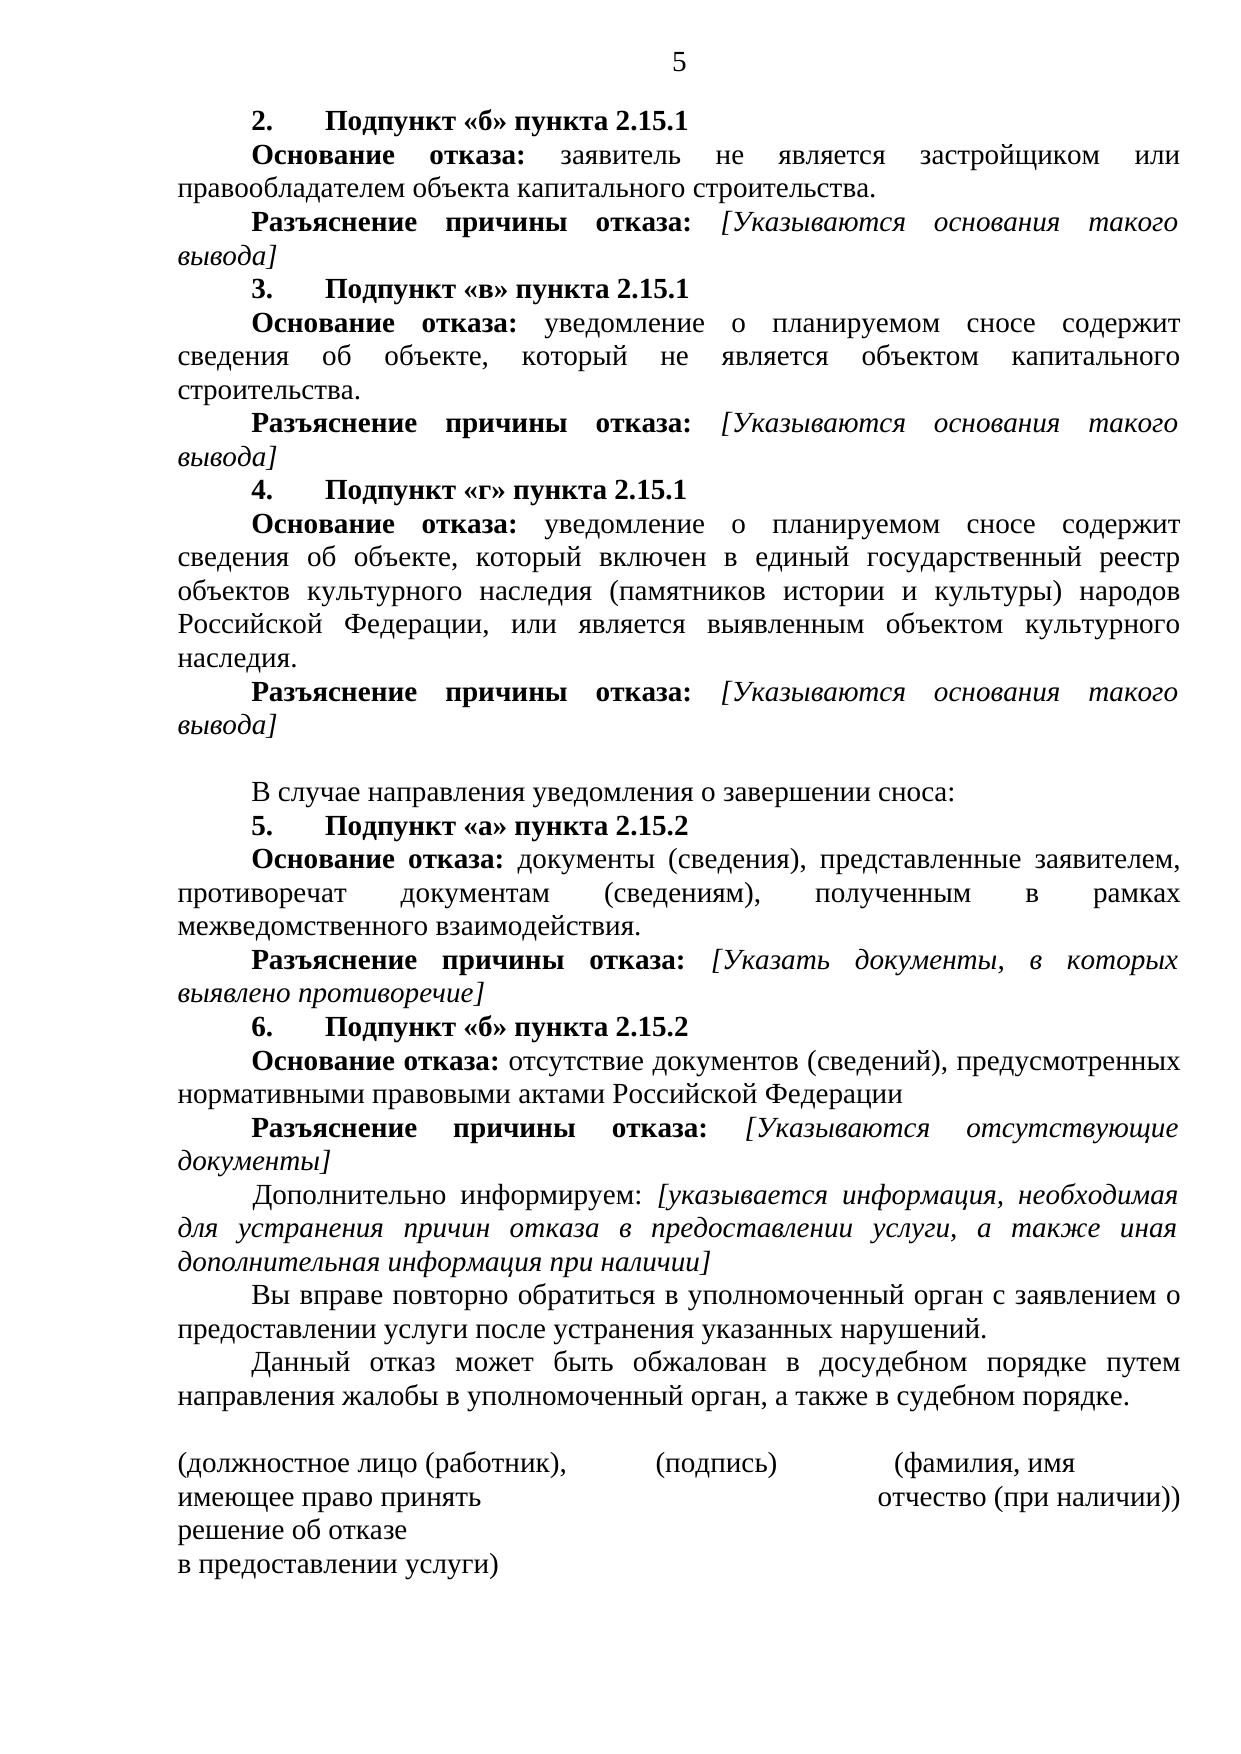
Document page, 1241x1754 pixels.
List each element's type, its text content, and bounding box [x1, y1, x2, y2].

text В случае направления уведомления о завершении сноса: [177, 774, 1181, 808]
text Разъяснение причины отказа: [Указать документы, в которых выявлено противоречие] [177, 942, 1181, 1009]
text в предоставлении услуги) [177, 1546, 1181, 1579]
list Подпункт «в» пункта 2.15.1 [177, 271, 1181, 305]
text Основание отказа: документы (сведения), представленные заявителем, противоречат документам (сведениям), полученным в рамках межведомственного взаимодействия. [177, 841, 1181, 942]
text (должностное лицо (работник), (подпись) (фамилия, имя [177, 1445, 1181, 1479]
text Основание отказа: уведомление о планируемом сносе содержит сведения об объекте, который не является объектом капитального строительства. [177, 305, 1181, 405]
text Вы вправе повторно обратиться в уполномоченный орган с заявлением о предоставлении услуги после устранения указанных нарушений. [177, 1277, 1181, 1344]
text Разъяснение причины отказа: [Указываются основания такого вывода] [177, 674, 1181, 741]
list Подпункт «б» пункта 2.15.2 [177, 1009, 1181, 1043]
list Подпункт «г» пункта 2.15.1 [177, 472, 1181, 506]
text Данный отказ может быть обжалован в досудебном порядке путем направления жалобы в уполномоченный орган, а также в судебном порядке. [177, 1344, 1181, 1412]
text Основание отказа: заявитель не является застройщиком или правообладателем объекта капитального строительства. [177, 137, 1181, 204]
list Подпункт «б» пункта 2.15.1 [177, 103, 1181, 137]
text Основание отказа: отсутствие документов (сведений), предусмотренных нормативными правовыми актами Российской Федерации [177, 1043, 1181, 1110]
text имеющее право принять отчество (при наличии)) [177, 1479, 1181, 1512]
text Дополнительно информируем: [указывается информация, необходимая для устранения причин отказа в предоставлении услуги, а также иная дополнительная информация при наличии] [177, 1177, 1181, 1277]
text решение об отказе [177, 1512, 1181, 1546]
text Основание отказа: уведомление о планируемом сносе содержит сведения об объекте, который включен в единый государственный реестр объектов культурного наследия (памятников истории и культуры) народов Российской Федерации, или является выявленным объектом культурного наследия. [177, 506, 1181, 674]
text Разъяснение причины отказа: [Указываются основания такого вывода] [177, 204, 1181, 271]
list Подпункт «а» пункта 2.15.2 [177, 808, 1181, 841]
text Разъяснение причины отказа: [Указываются основания такого вывода] [177, 405, 1181, 472]
text Разъяснение причины отказа: [Указываются отсутствующие документы] [177, 1110, 1181, 1177]
